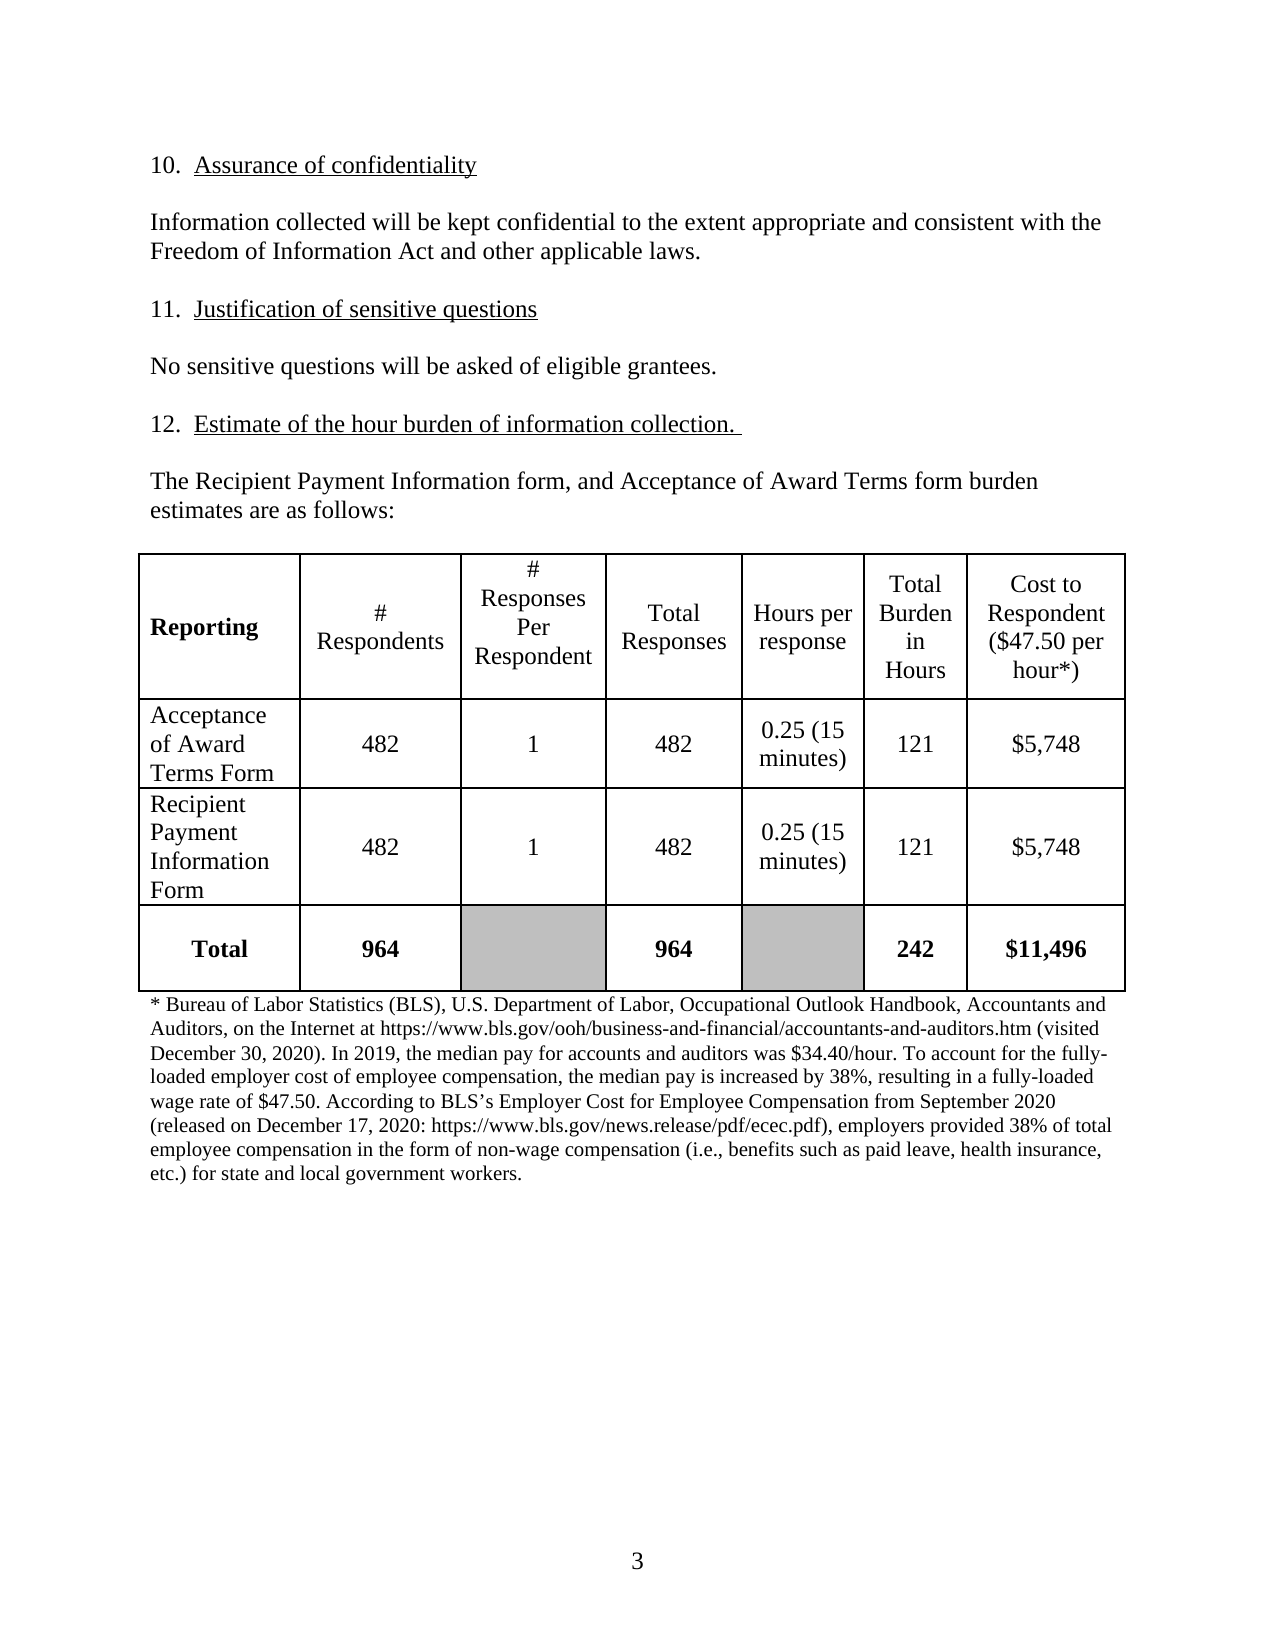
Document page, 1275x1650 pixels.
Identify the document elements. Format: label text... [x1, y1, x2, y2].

table_cell 1 [462, 789, 605, 904]
table_cell $5,748 [968, 700, 1124, 787]
table_cell 242 [865, 906, 966, 990]
table_header # Responses Per Respondent [462, 555, 605, 698]
text The Recipient Payment Information form, and Acceptance of Award Terms form burden estimates are as follows: [150, 466, 1125, 524]
table_header Cost to Respondent ($47.50 per hour*) [968, 555, 1124, 698]
table_cell 964 [301, 906, 460, 990]
text 10. Assurance of confidentiality [150, 150, 1125, 179]
table_header Reporting [140, 555, 299, 698]
table_header Hours per response [743, 555, 863, 698]
text 11. Justification of sensitive questions [150, 294, 1125, 322]
table_cell 0.25 (15 minutes) [743, 789, 863, 904]
table_header # Respondents [301, 555, 460, 698]
table_header Total Responses [607, 555, 741, 698]
table_cell 482 [301, 789, 460, 904]
text No sensitive questions will be asked of eligible grantees. [150, 351, 1125, 380]
table_cell 121 [865, 789, 966, 904]
table_cell Recipient Payment Information Form [140, 789, 299, 904]
table_cell 1 [462, 700, 605, 787]
text Information collected will be kept confidential to the extent appropriate and consistent with the Freedom of Information Act and other applicable laws. [150, 207, 1125, 265]
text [150, 992, 1125, 1185]
table_cell 482 [607, 700, 741, 787]
table_cell [462, 906, 605, 990]
table_cell 0.25 (15 minutes) [743, 700, 863, 787]
table_header Total Burden in Hours [865, 555, 966, 698]
text 12. Estimate of the hour burden of information collection. [150, 409, 1125, 437]
table_cell [743, 906, 863, 990]
table_cell 121 [865, 700, 966, 787]
table_cell $11,496 [968, 906, 1124, 990]
table_cell 964 [607, 906, 741, 990]
table_cell 482 [301, 700, 460, 787]
table_cell Acceptance of Award Terms Form [140, 700, 299, 787]
table_cell $5,748 [968, 789, 1124, 904]
table_cell Total [140, 906, 299, 990]
table_cell 482 [607, 789, 741, 904]
